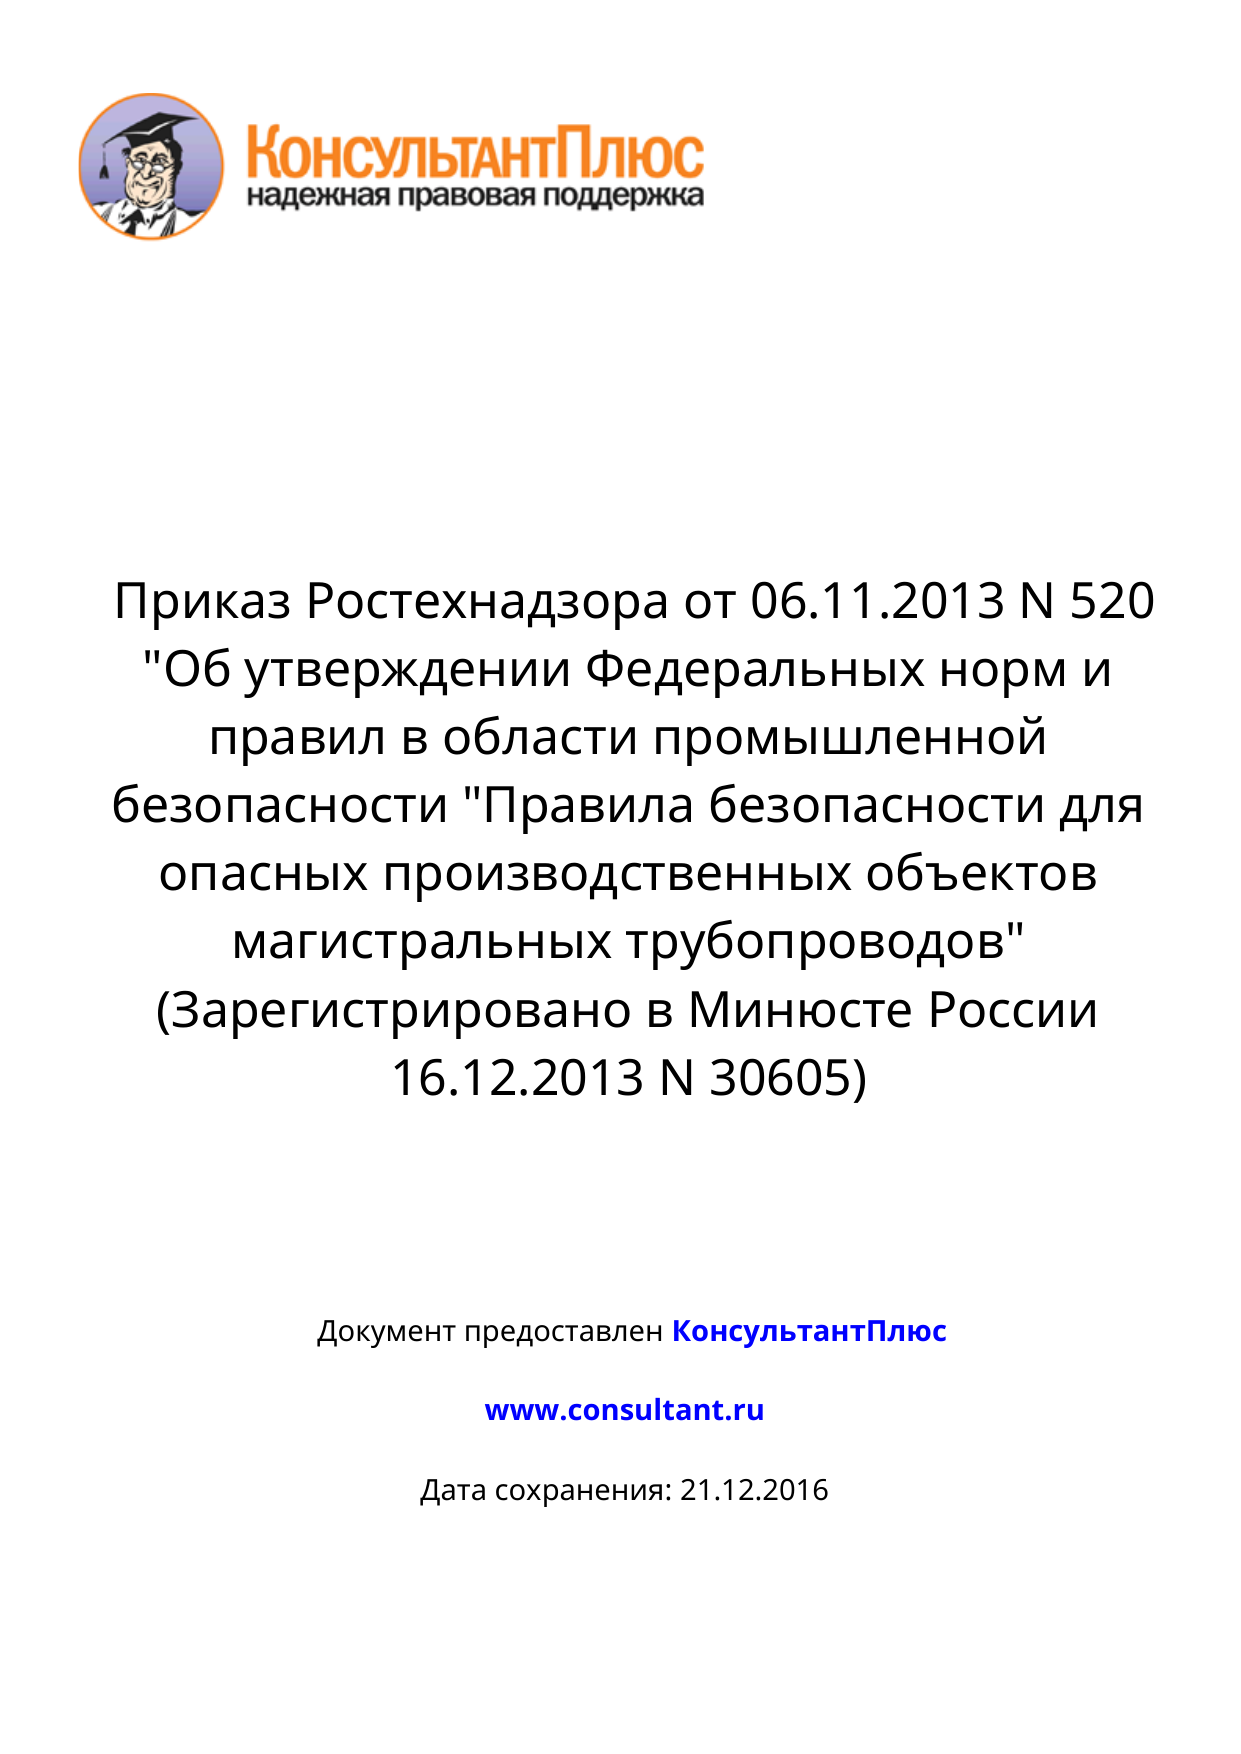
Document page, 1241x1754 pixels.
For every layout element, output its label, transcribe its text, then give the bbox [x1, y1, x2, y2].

table_cell Приказ Ростехнадзора от 06.11.2013 N 520 "Об утверждении Федеральных норм и правил в области промышленной безопасности "Правила безопасности для опасных производственных объектов магистральных трубопроводов" (Зарегистрировано в Минюсте России 16.12.2013 N 30605) [70, 403, 1187, 1272]
table_header [70, 88, 1187, 403]
table_cell Документ предоставлен КонсультантПлюс www.consultant.ru Дата сохранения: 21.12.2016 [70, 1272, 1187, 1587]
picture [78, 93, 704, 243]
